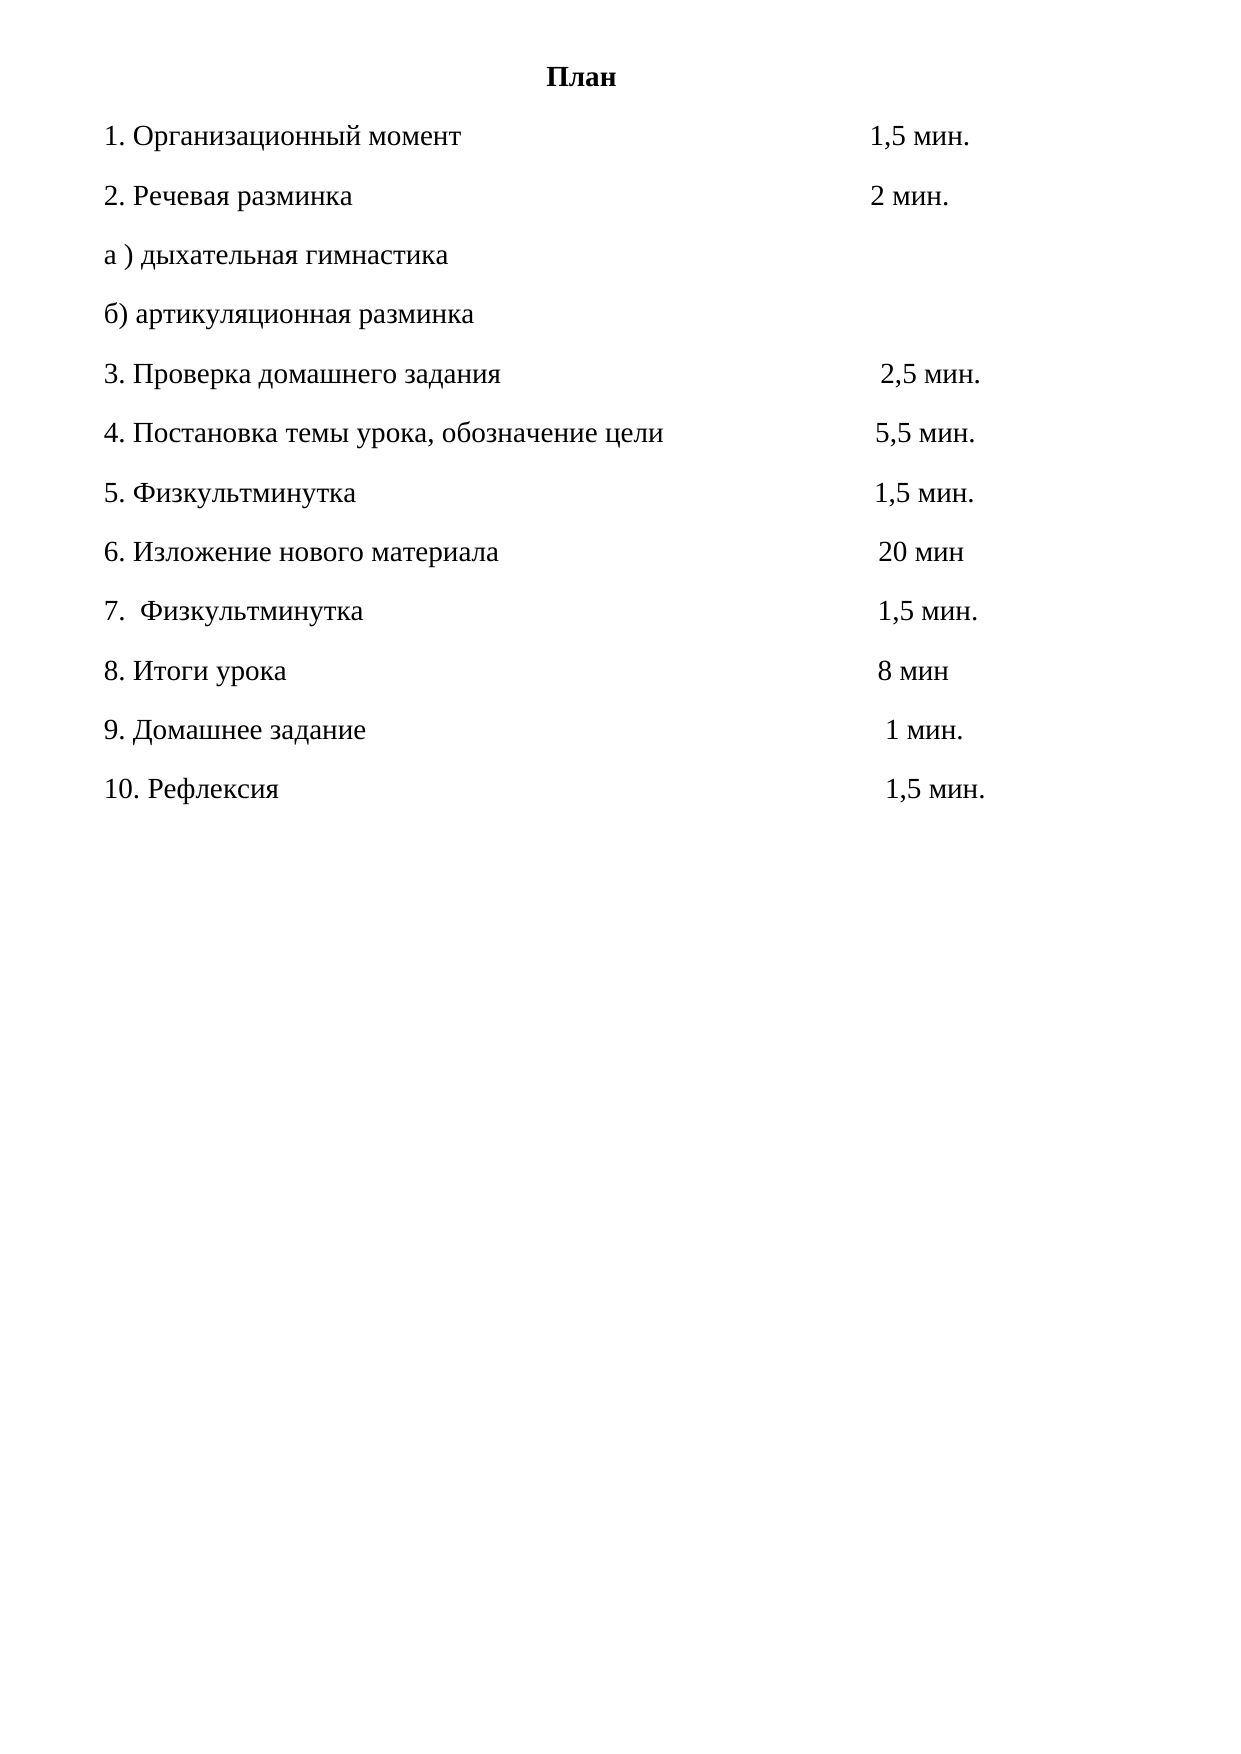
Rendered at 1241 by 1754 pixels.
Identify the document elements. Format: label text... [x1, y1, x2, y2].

text 1. Организационный момент 1,5 мин. [103, 118, 1152, 152]
text 8. Итоги урока 8 мин [103, 653, 1152, 686]
text 2. Речевая разминка 2 мин. [103, 178, 1152, 211]
text 4. Постановка темы урока, обозначение цели 5,5 мин. [103, 415, 1152, 449]
text 6. Изложение нового материала 20 мин [103, 534, 1152, 568]
text План [472, 59, 1152, 93]
text а ) дыхательная гимнастика [103, 237, 1152, 271]
text 5. Физкультминутка 1,5 мин. [103, 475, 1152, 508]
text 10. Рефлексия 1,5 мин. [103, 772, 1152, 805]
text 7. Физкультминутка 1,5 мин. [103, 593, 1152, 627]
text 3. Проверка домашнего задания 2,5 мин. [103, 356, 1152, 389]
text б) артикуляционная разминка [103, 297, 1152, 330]
text 9. Домашнее задание 1 мин. [103, 712, 1152, 746]
